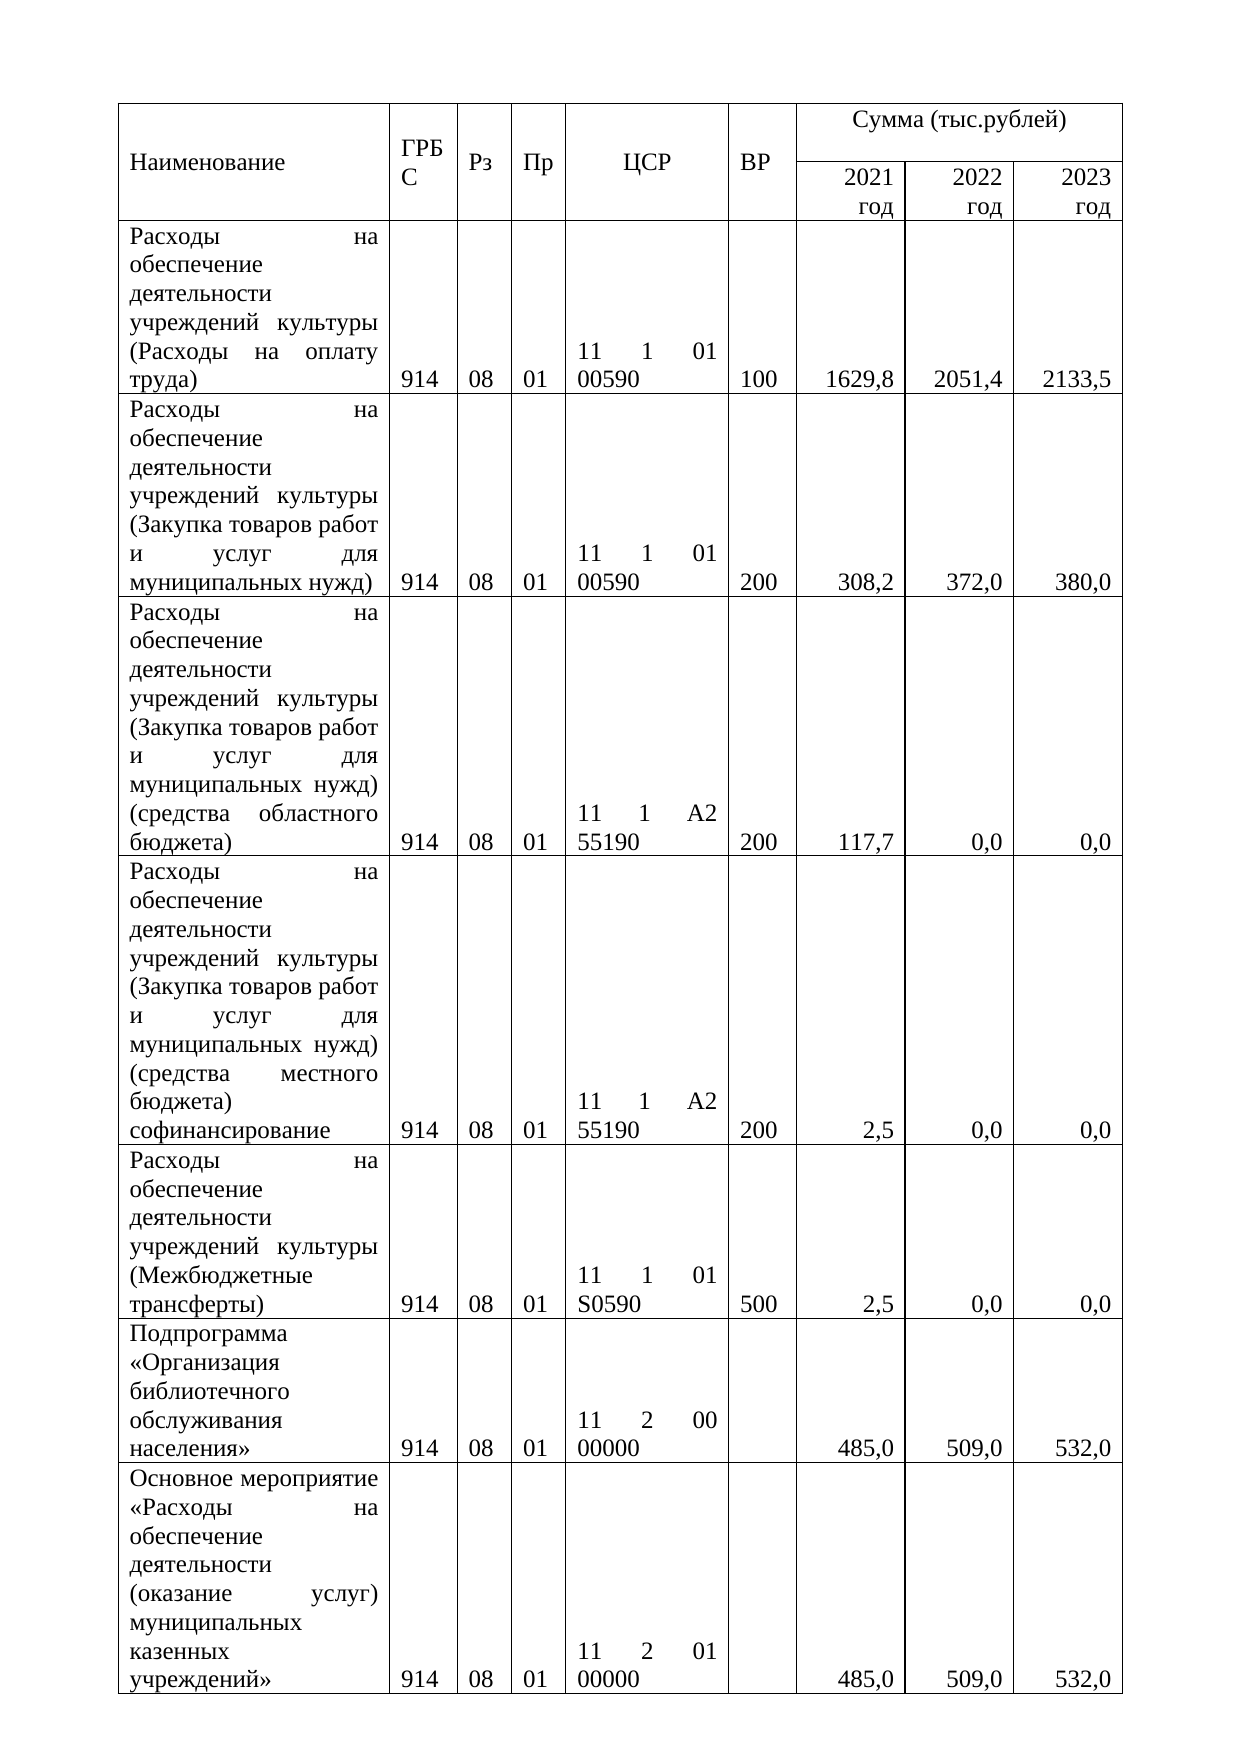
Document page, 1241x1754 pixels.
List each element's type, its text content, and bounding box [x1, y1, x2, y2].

table_cell 0,0 [1014, 856, 1122, 1144]
table_cell 509,0 [906, 1319, 1013, 1462]
table_header ГРБС [390, 104, 457, 220]
table_cell 308,2 [797, 394, 904, 596]
table_cell 117,7 [797, 597, 904, 855]
table_cell 914 [390, 597, 457, 855]
table_cell 2,5 [797, 1145, 904, 1317]
table_cell 200 [729, 394, 796, 596]
table_cell 2021 год [797, 162, 904, 220]
table_cell Расходы на обеспечение деятельности учреждений культуры (Расходы на оплату труда) [119, 221, 389, 393]
table_cell Расходы на обеспечение деятельности учреждений культуры (Закупка товаров работ и услуг для муниципальных нужд) (средства областного бюджета) [119, 597, 389, 855]
table_cell 11 1 01 00590 [566, 221, 728, 393]
table_cell 532,0 [1014, 1319, 1122, 1462]
table_cell 08 [458, 597, 511, 855]
table_cell 08 [458, 221, 511, 393]
table_cell Расходы на обеспечение деятельности учреждений культуры (Закупка товаров работ и услуг для муниципальных нужд) [119, 394, 389, 596]
table_cell 485,0 [797, 1463, 904, 1693]
table_cell 485,0 [797, 1319, 904, 1462]
table_cell 01 [512, 597, 565, 855]
table_cell 2,5 [797, 856, 904, 1144]
table_header Пр [512, 104, 565, 220]
table_header Наименование [119, 104, 389, 220]
table_cell 380,0 [1014, 394, 1122, 596]
table_cell 532,0 [1014, 1463, 1122, 1693]
table_cell 914 [390, 1145, 457, 1317]
table_cell 01 [512, 1463, 565, 1693]
table_cell 08 [458, 856, 511, 1144]
table_cell Расходы на обеспечение деятельности учреждений культуры (Закупка товаров работ и услуг для муниципальных нужд) (средства местного бюджета) софинансирование [119, 856, 389, 1144]
table_cell 01 [512, 221, 565, 393]
table_cell 0,0 [1014, 597, 1122, 855]
table_cell 914 [390, 1319, 457, 1462]
table_header Сумма (тыс.рублей) [797, 104, 1122, 161]
table_cell 08 [458, 1463, 511, 1693]
table_cell 2051,4 [906, 221, 1013, 393]
table_cell 01 [512, 394, 565, 596]
table_cell 0,0 [1014, 1145, 1122, 1317]
table_cell [729, 1319, 796, 1462]
table_cell 914 [390, 1463, 457, 1693]
table_cell 914 [390, 221, 457, 393]
table_cell 500 [729, 1145, 796, 1317]
table_cell 914 [390, 856, 457, 1144]
table_cell 11 1 А2 55190 [566, 856, 728, 1144]
table_cell 372,0 [906, 394, 1013, 596]
table_cell 914 [390, 394, 457, 596]
table_cell 01 [512, 856, 565, 1144]
table_cell 2023 год [1014, 162, 1122, 220]
table_cell 11 2 01 00000 [566, 1463, 728, 1693]
table_cell 11 1 А2 55190 [566, 597, 728, 855]
table_cell Основное мероприятие «Расходы на обеспечение деятельности (оказание услуг) муниципальных казенных учреждений» [119, 1463, 389, 1693]
table_cell 0,0 [906, 1145, 1013, 1317]
table_cell 11 1 01 00590 [566, 394, 728, 596]
table_cell Расходы на обеспечение деятельности учреждений культуры (Межбюджетные трансферты) [119, 1145, 389, 1317]
table_cell 08 [458, 1319, 511, 1462]
table_cell 0,0 [906, 856, 1013, 1144]
table_cell 0,0 [906, 597, 1013, 855]
table_cell 2022 год [906, 162, 1013, 220]
table_cell 100 [729, 221, 796, 393]
table_cell Подпрограмма «Организация библиотечного обслуживания населения» [119, 1319, 389, 1462]
table_header ЦСР [566, 104, 728, 220]
table_cell 01 [512, 1319, 565, 1462]
table_header ВР [729, 104, 796, 220]
table_cell 11 2 00 00000 [566, 1319, 728, 1462]
table_cell 200 [729, 856, 796, 1144]
table_cell 200 [729, 597, 796, 855]
table_cell [729, 1463, 796, 1693]
table_cell 01 [512, 1145, 565, 1317]
table_cell 11 1 01 S0590 [566, 1145, 728, 1317]
table_cell 2133,5 [1014, 221, 1122, 393]
table_cell 08 [458, 394, 511, 596]
table_cell 509,0 [906, 1463, 1013, 1693]
table_cell 1629,8 [797, 221, 904, 393]
table_cell 08 [458, 1145, 511, 1317]
table_header Рз [458, 104, 511, 220]
